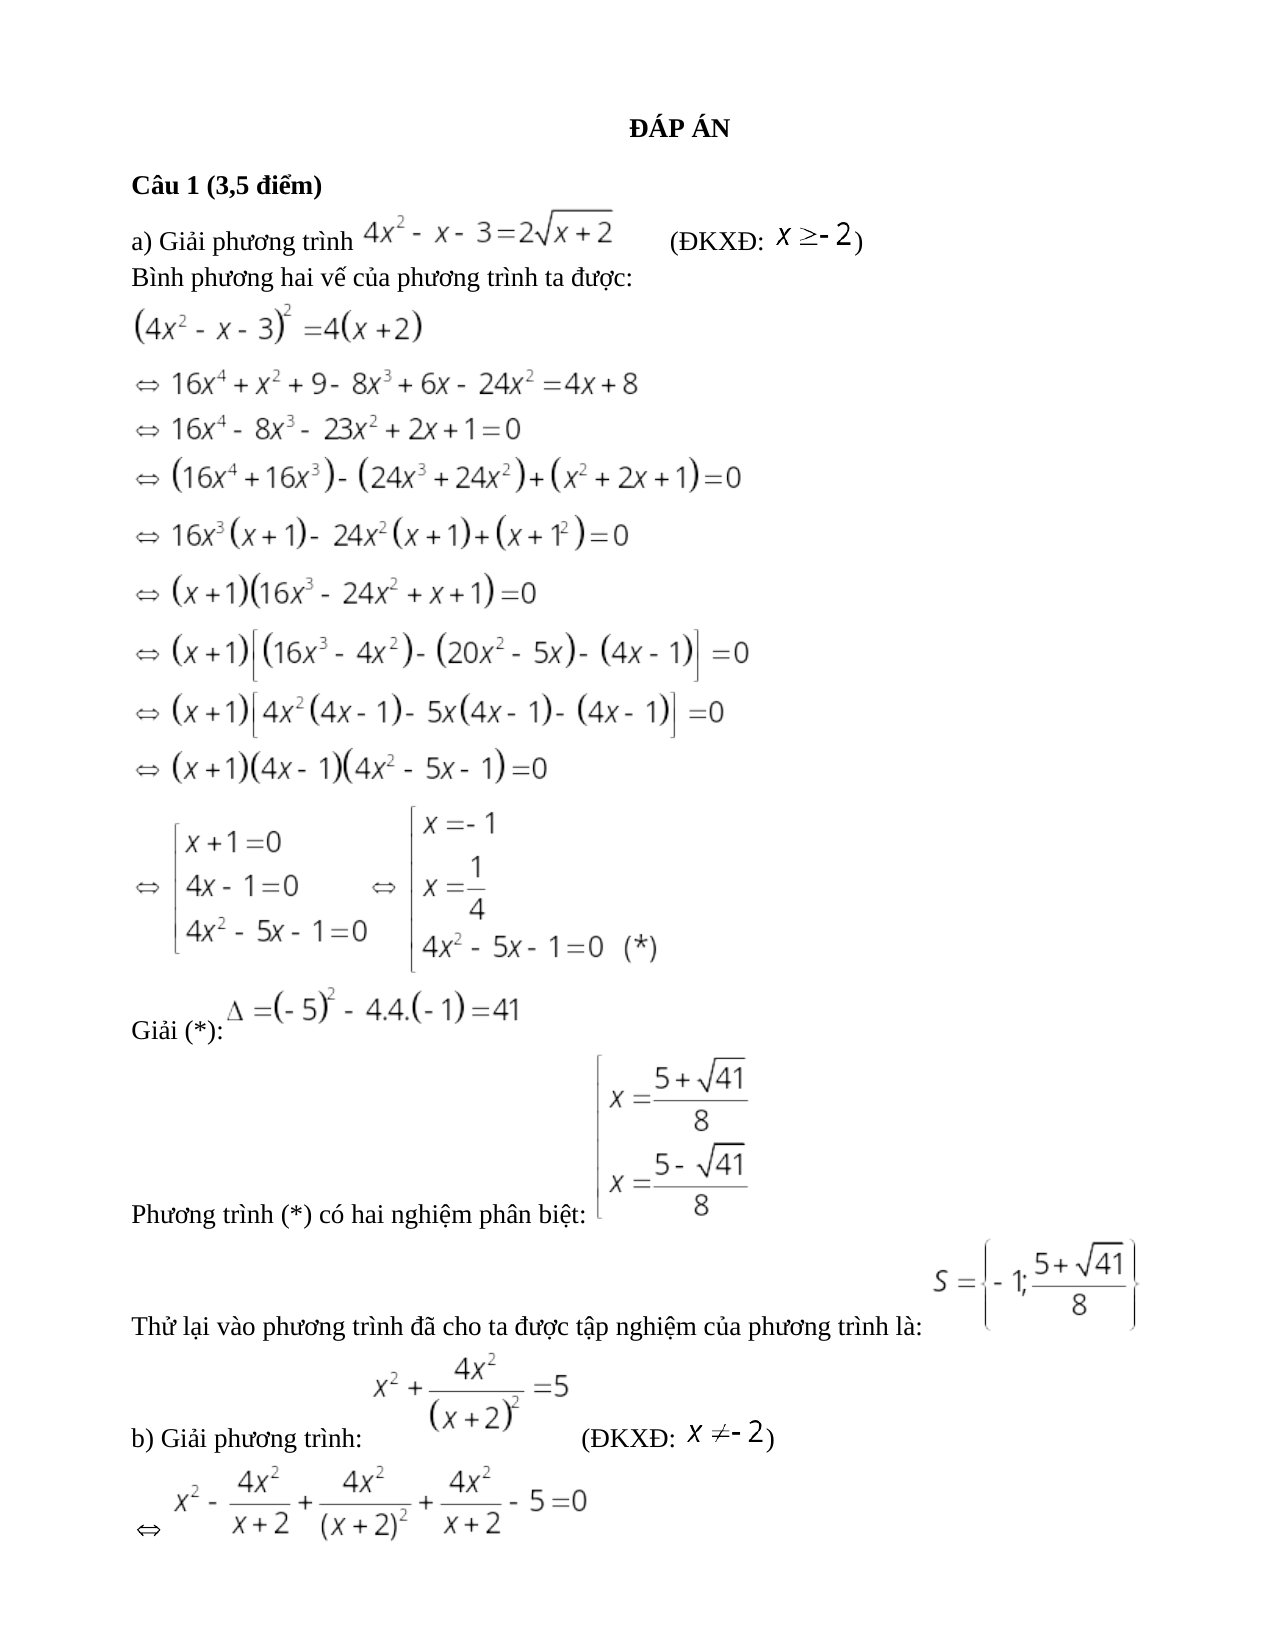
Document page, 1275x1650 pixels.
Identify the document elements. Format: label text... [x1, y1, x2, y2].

text Thử lại vào phương trình đã cho ta được tập nghiệm của phương trình là: [131, 1234, 1228, 1341]
text Bình phương hai vế của phương trình ta được: [131, 261, 1228, 292]
text ĐÁP ÁN [131, 112, 1228, 144]
text b) Giải phương trình: (ĐKXĐ: ) [131, 1346, 1228, 1453]
text Giải (*): [131, 982, 1228, 1046]
text a) Giải phương trình (ĐKXĐ: ) [131, 205, 1228, 256]
text Câu 1 (3,5 điểm) [131, 169, 1228, 200]
text Phương trình (*) có hai nghiệm phân biệt: [131, 1050, 1228, 1229]
